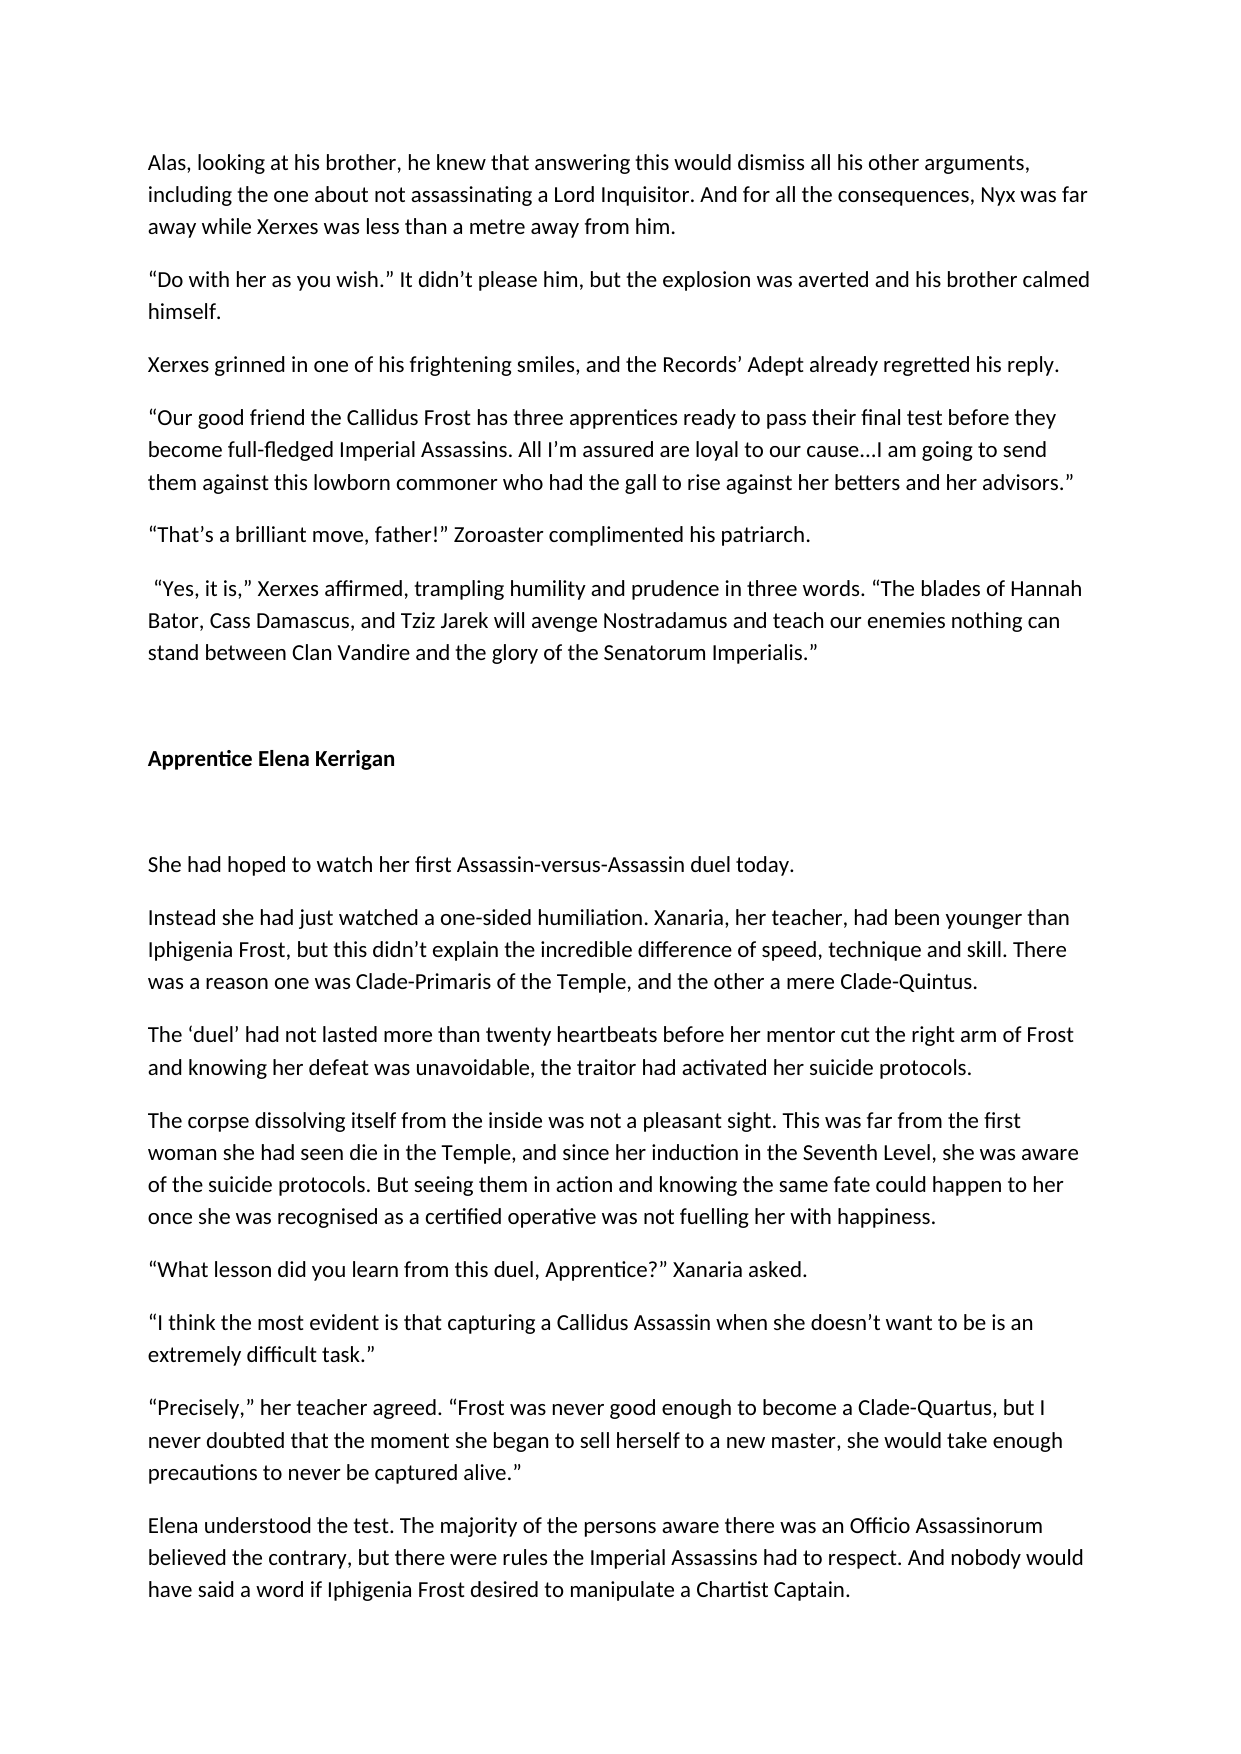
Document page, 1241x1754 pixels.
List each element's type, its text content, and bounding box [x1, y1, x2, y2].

text Alas, looking at his brother, he knew that answering this would dismiss all his other arguments, including the one about not assassinating a Lord Inquisitor. And for all the consequences, Nyx was far away while Xerxes was less than a metre away from him. [148, 148, 1093, 240]
text “What lesson did you learn from this duel, Apprentice?” Xanaria asked. [148, 1255, 1093, 1283]
text The ‘duel’ had not lasted more than twenty heartbeats before her mentor cut the right arm of Frost and knowing her defeat was unavoidable, the traitor had activated her suicide protocols. [148, 1021, 1093, 1081]
text “Precisely,” her teacher agreed. “Frost was never good enough to become a Clade-Quartus, but I never doubted that the moment she began to sell herself to a new master, she would take enough precautions to never be captured alive.” [148, 1393, 1093, 1486]
text Instead she had just watched a one-sided humiliation. Xanaria, her teacher, had been younger than Iphigenia Frost, but this didn’t explain the incredible difference of speed, technique and skill. There was a reason one was Clade-Primaris of the Temple, and the other a mere Clade-Quintus. [148, 903, 1093, 996]
text “That’s a brilliant move, father!” Zoroaster complimented his patriarch. [148, 521, 1093, 549]
text The corpse dissolving itself from the inside was not a pleasant sight. This was far from the first woman she had seen die in the Temple, and since her induction in the Seventh Level, she was aware of the suicide protocols. But seeing them in action and knowing the same fate could happen to her once she was recognised as a certified operative was not fuelling her with happiness. [148, 1106, 1093, 1230]
text She had hoped to watch her first Assassin-versus-Assassin duel today. [148, 850, 1093, 878]
text “Our good friend the Callidus Frost has three apprentices ready to pass their final test before they become full-fledged Imperial Assassins. All I’m assured are loyal to our cause...I am going to send them against this lowborn commoner who had the gall to rise against her betters and her advisors.” [148, 403, 1093, 496]
text “Yes, it is,” Xerxes affirmed, trampling humility and prudence in three words. “The blades of Hannah Bator, Cass Damascus, and Tziz Jarek will avenge Nostradamus and teach our enemies nothing can stand between Clan Vandire and the glory of the Senatorum Imperialis.” [148, 574, 1093, 666]
text Apprentice Elena Kerrigan [148, 744, 1093, 772]
text “Do with her as you wish.” It didn’t please him, but the explosion was averted and his brother calmed himself. [148, 265, 1093, 325]
text Elena understood the test. The majority of the persons aware there was an Officio Assassinorum believed the contrary, but there were rules the Imperial Assassins had to respect. And nobody would have said a word if Iphigenia Frost desired to manipulate a Chartist Captain. [148, 1511, 1093, 1603]
text “I think the most evident is that capturing a Callidus Assassin when she doesn’t want to be is an extremely difficult task.” [148, 1308, 1093, 1368]
text Xerxes grinned in one of his frightening smiles, and the Records’ Adept already regretted his reply. [148, 350, 1093, 378]
